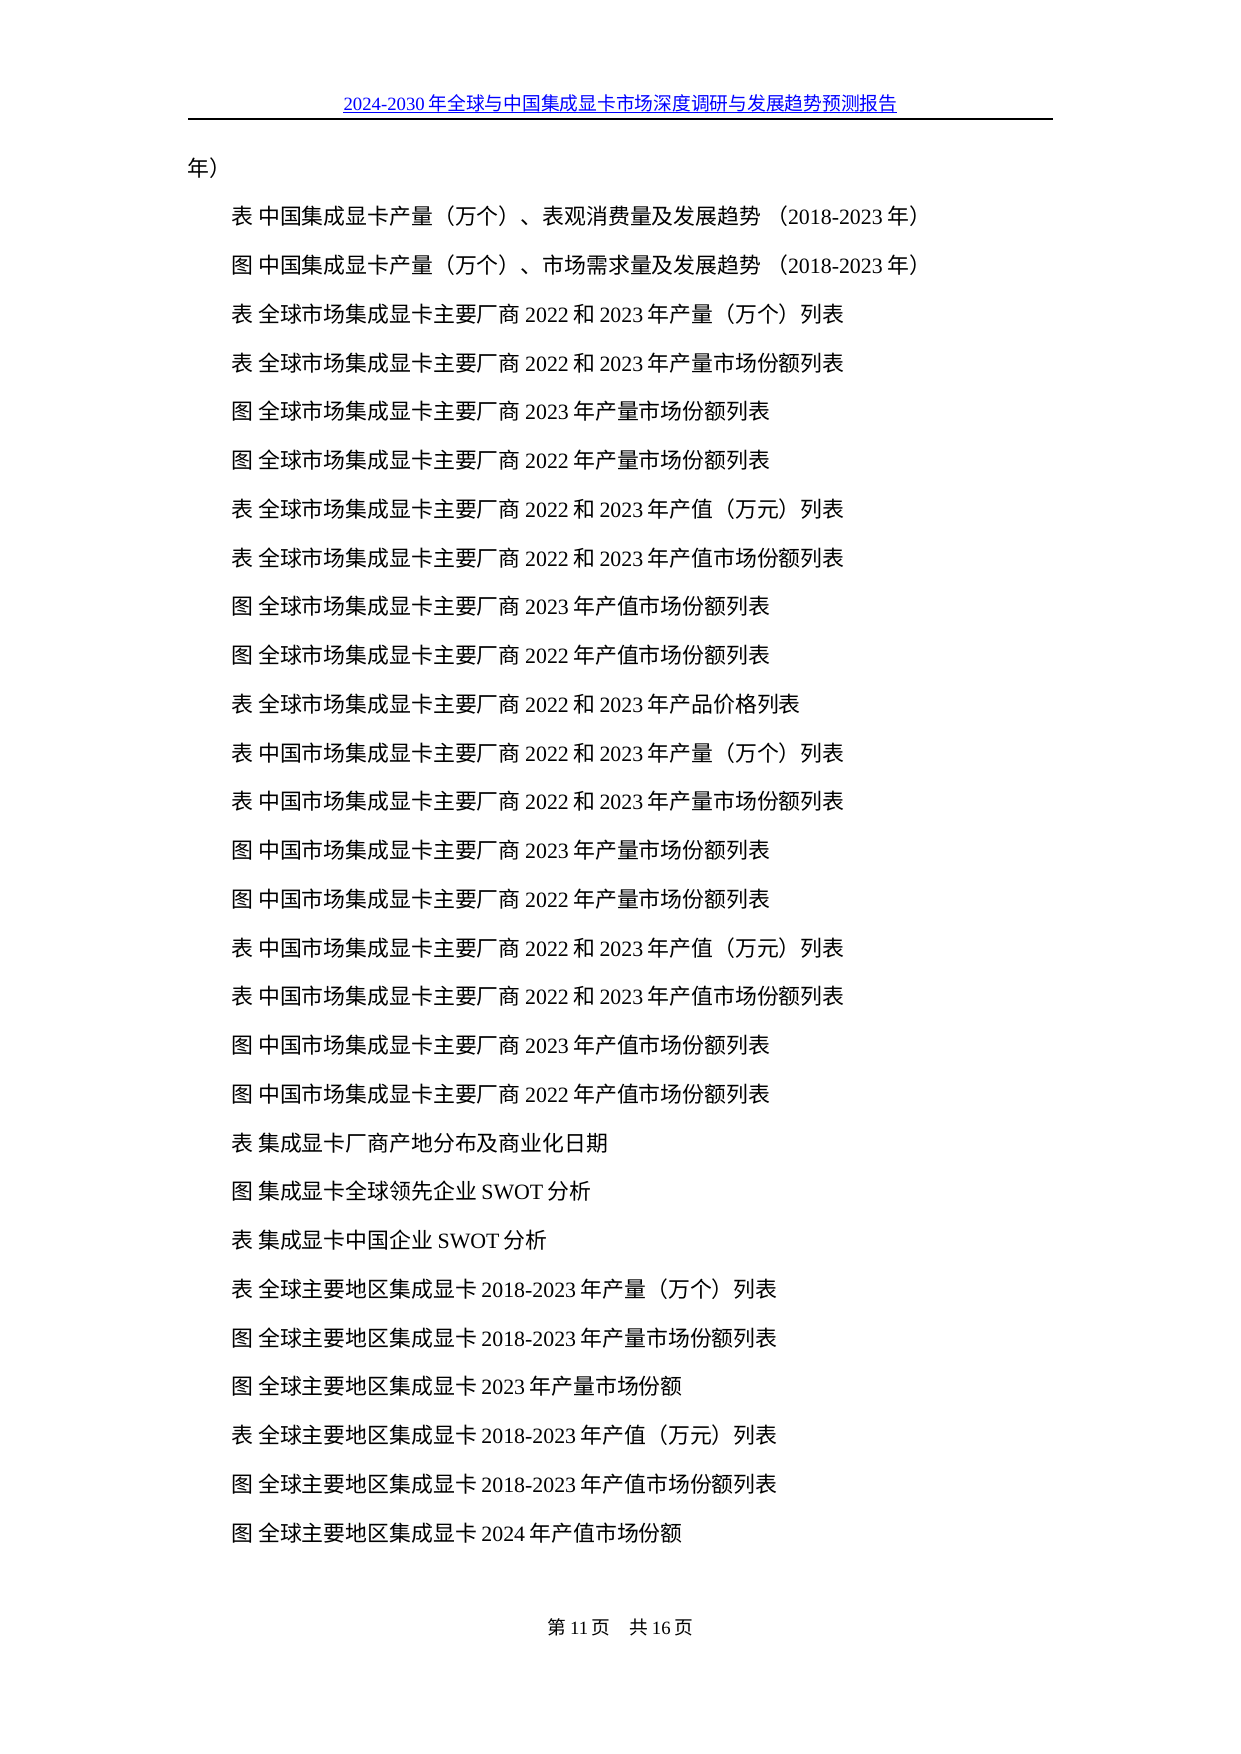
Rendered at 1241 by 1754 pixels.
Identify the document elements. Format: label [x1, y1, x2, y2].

text [187, 150, 1053, 1548]
